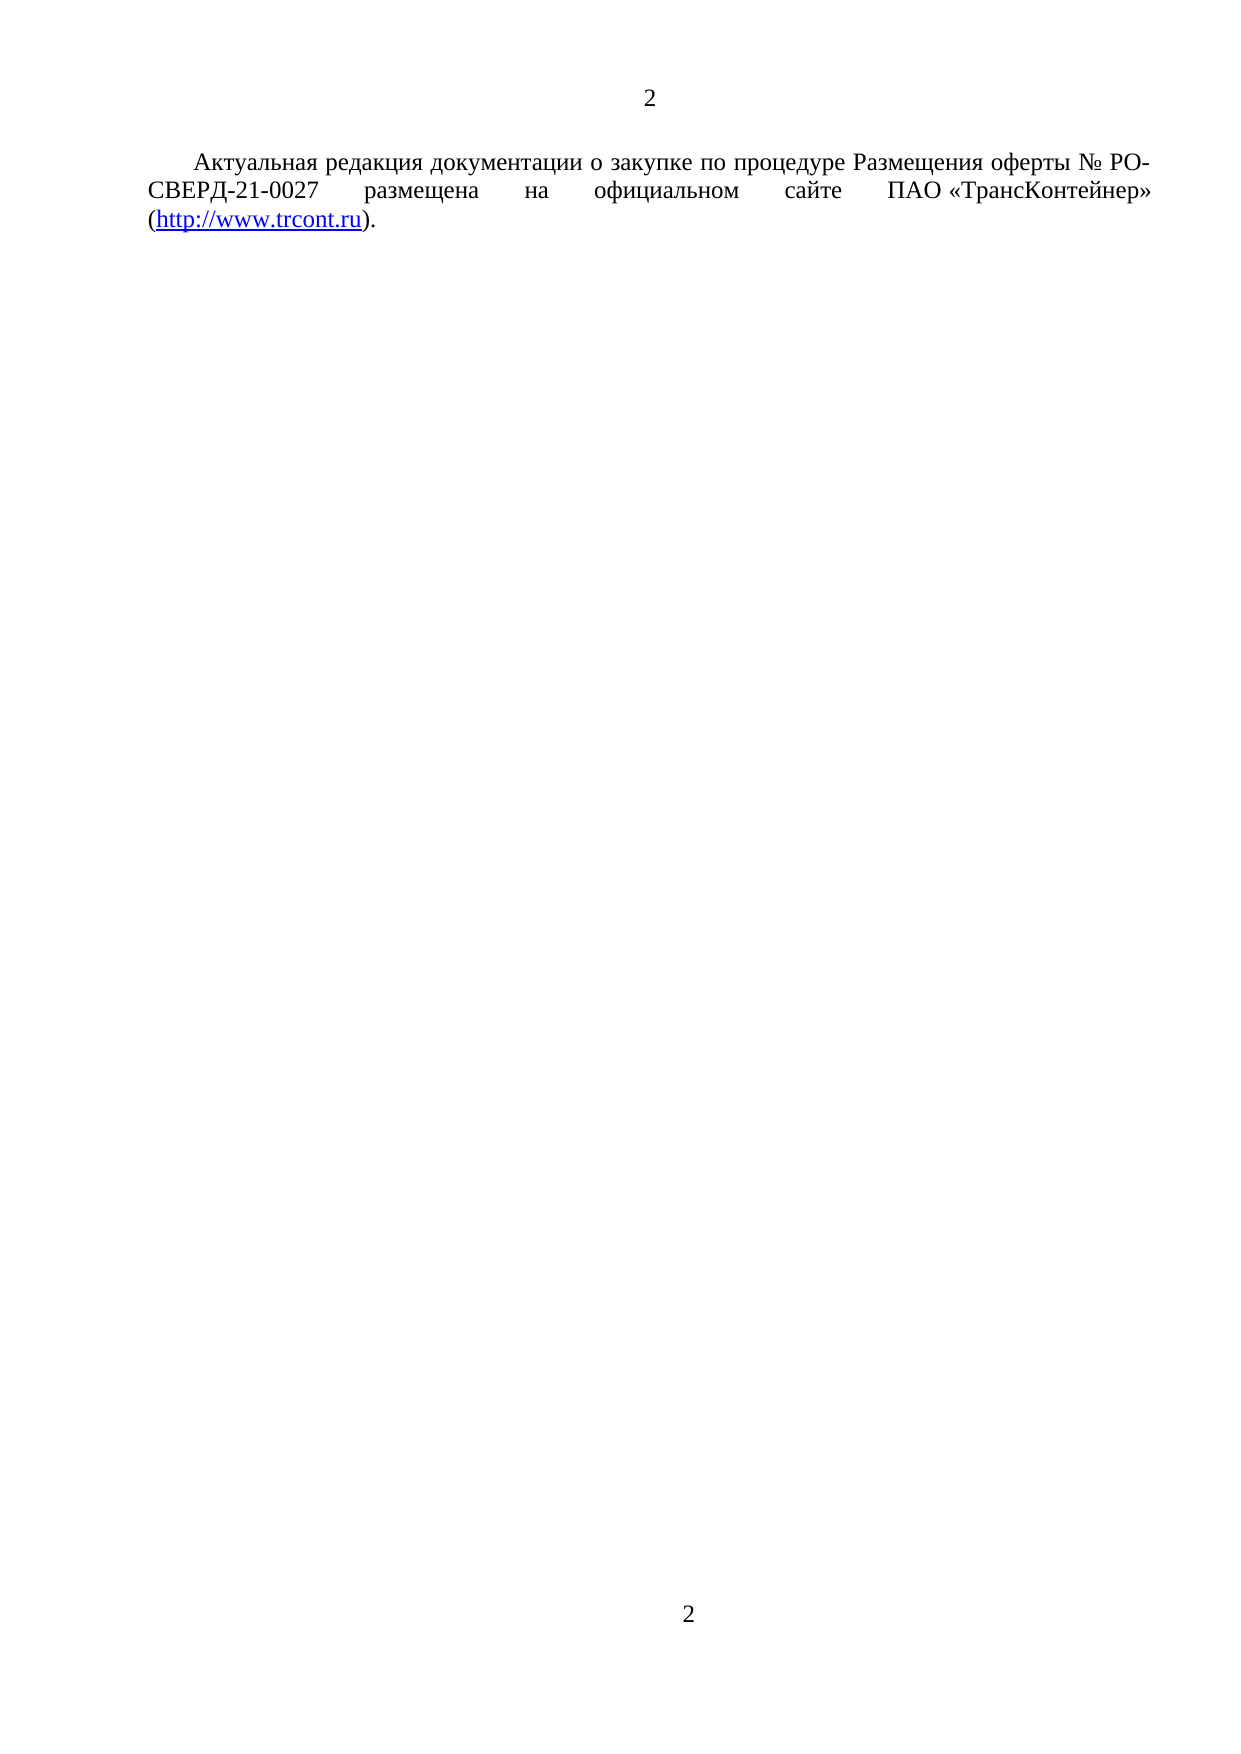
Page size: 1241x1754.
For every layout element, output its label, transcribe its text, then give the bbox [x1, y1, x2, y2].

text Актуальная редакция документации о закупке по процедуре Размещения оферты № РО-СВЕРД-21-0027 размещена на официальном сайте ПАО «ТрансКонтейнер» (http://www.trcont.ru). [148, 147, 1152, 233]
